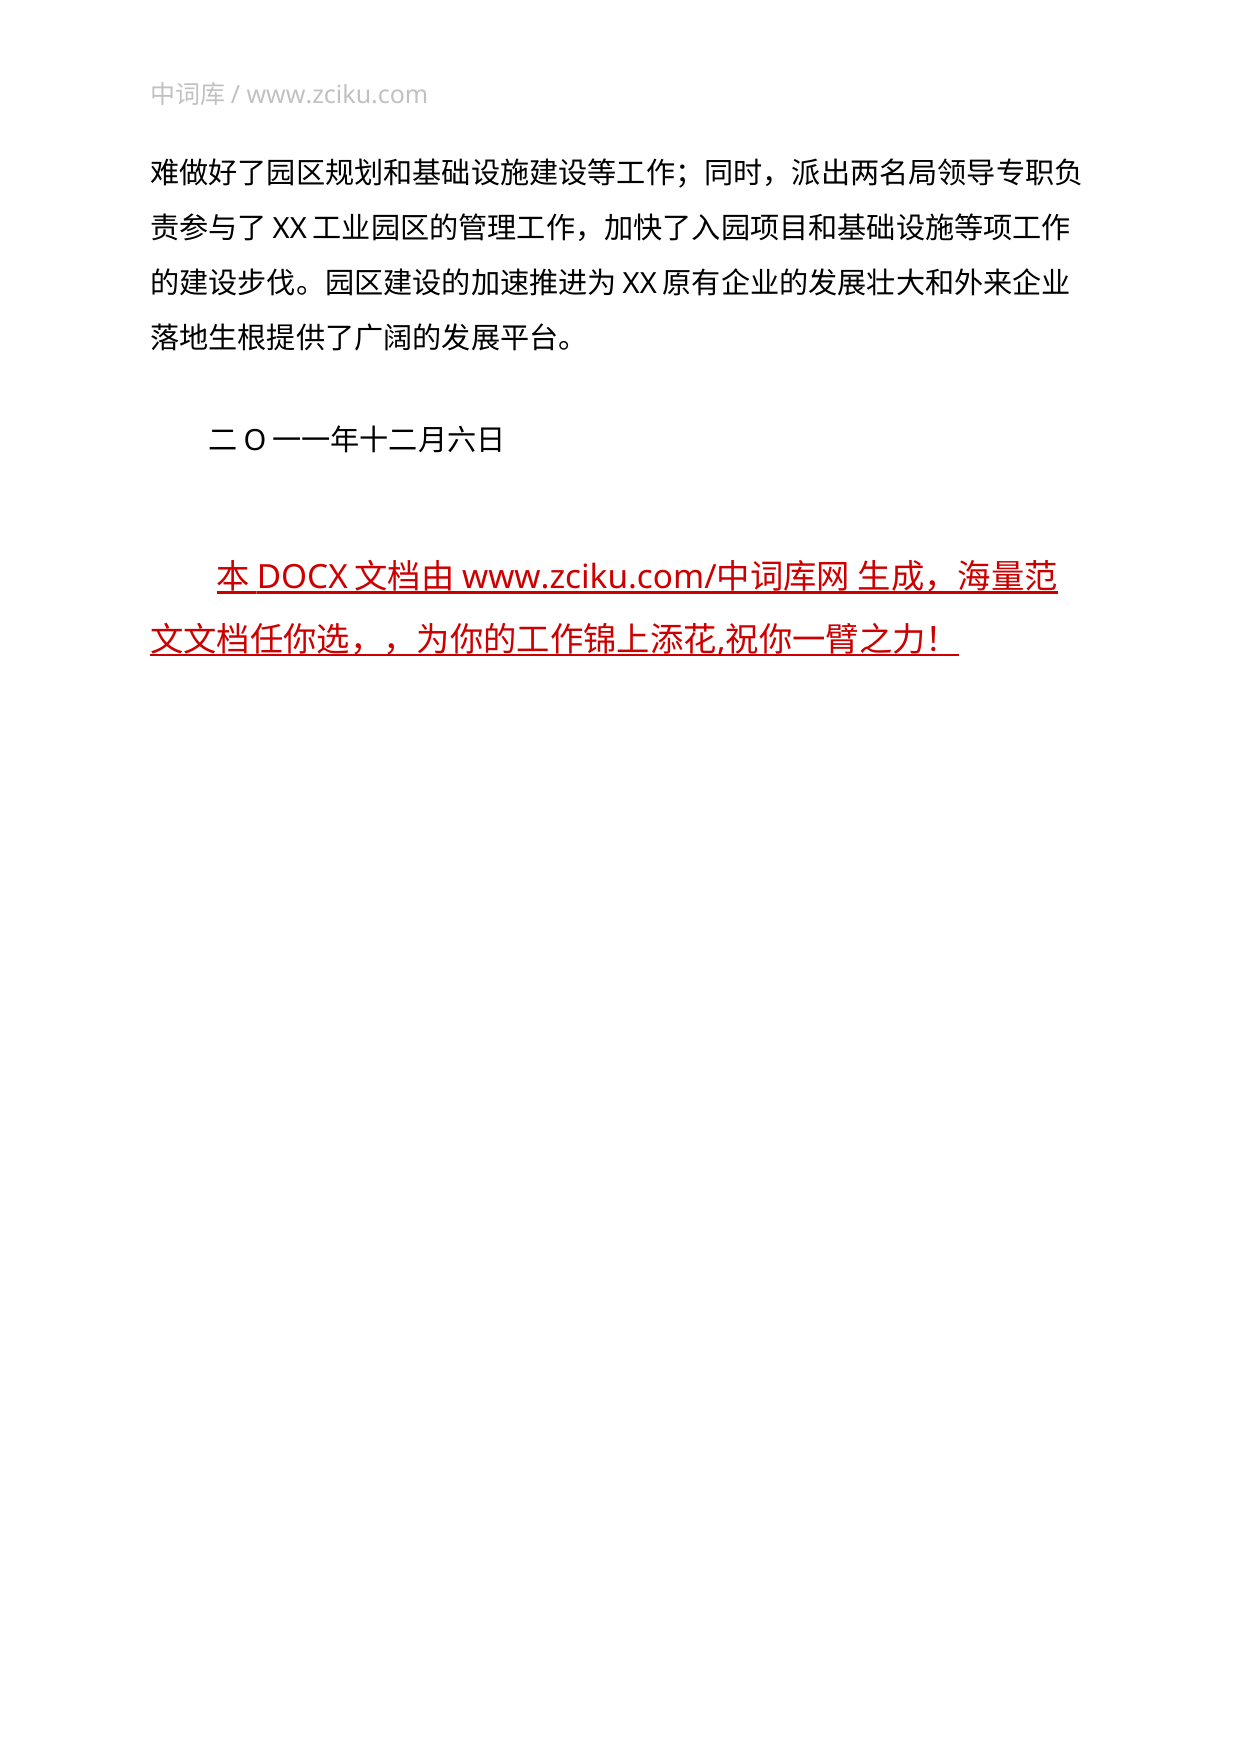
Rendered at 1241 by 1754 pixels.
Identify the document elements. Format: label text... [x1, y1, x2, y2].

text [150, 150, 1090, 357]
text 本DOCX文档由 www.zciku.com/中词库网 生成，海量范文文档任你选，，为你的工作锦上添花,祝你一臂之力！ [150, 550, 1090, 661]
text 二O一一年十二月六日 [150, 417, 1090, 459]
